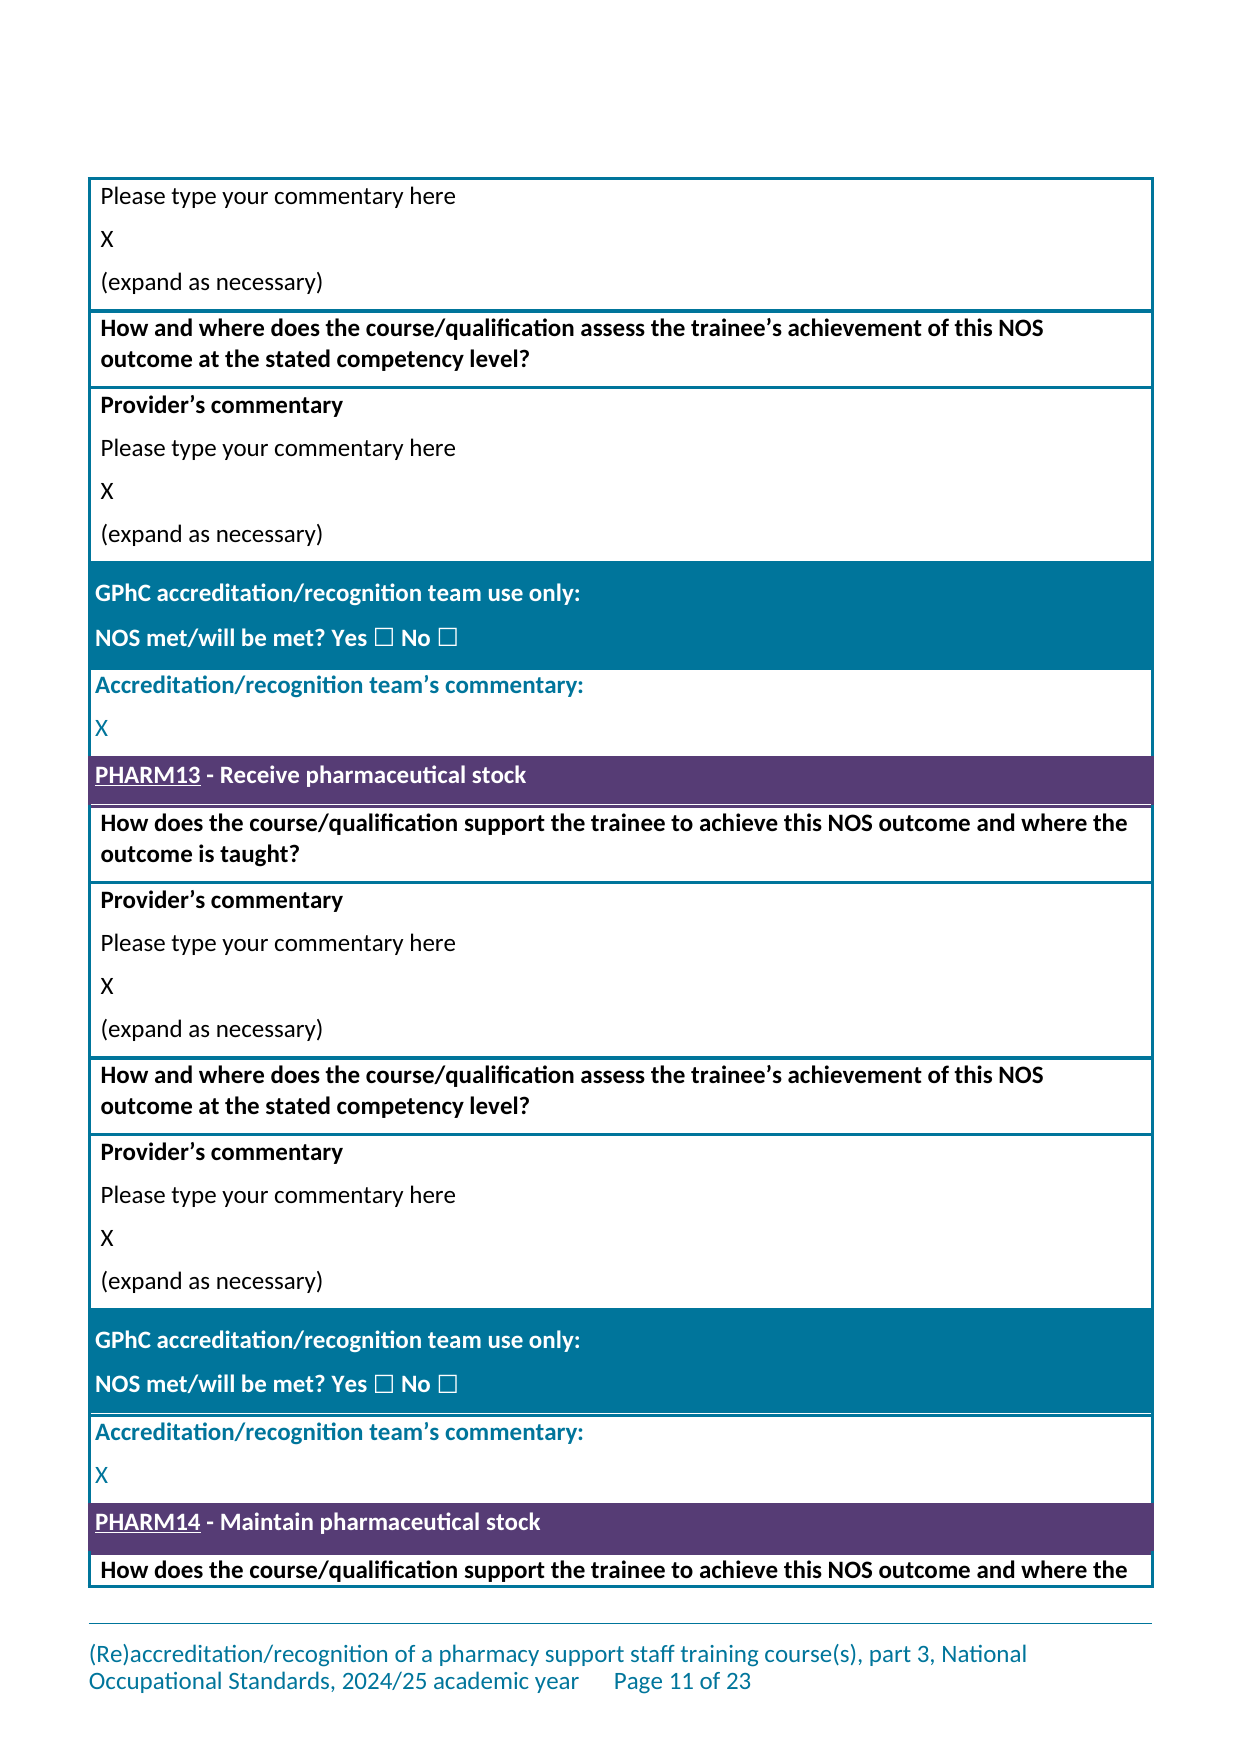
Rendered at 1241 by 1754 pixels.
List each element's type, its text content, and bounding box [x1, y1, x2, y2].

table_cell How and where does the course/qualification assess the trainee’s achievement of this NOS outcome at the stated competency level? [91, 313, 1151, 386]
table_cell GPhC accreditation/recognition team use only: NOS met/will be met? Yes No [91, 564, 1151, 666]
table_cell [91, 1555, 1151, 1585]
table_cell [91, 180, 1151, 309]
table_cell PHARM14 - Maintain pharmaceutical stock [91, 1506, 1151, 1551]
table_cell PHARM13 - Receive pharmaceutical stock [91, 759, 1151, 804]
table_cell GPhC accreditation/recognition team use only: NOS met/will be met? Yes No [91, 1311, 1151, 1413]
table_cell How and where does the course/qualification assess the trainee’s achievement of this NOS outcome at the stated competency level? [91, 1060, 1151, 1133]
table_cell Provider’s commentary Please type your commentary here X (expand as necessary) [91, 884, 1151, 1056]
table_cell Provider’s commentary Please type your commentary here X (expand as necessary) [91, 1136, 1151, 1308]
table_cell Accreditation/recognition team’s commentary: X [91, 1417, 1151, 1503]
table_cell Provider’s commentary Please type your commentary here X (expand as necessary) [91, 389, 1151, 561]
table_cell Accreditation/recognition team’s commentary: X [91, 670, 1151, 756]
table_cell How does the course/qualification support the trainee to achieve this NOS outcome and where the outcome is taught? [91, 808, 1151, 881]
